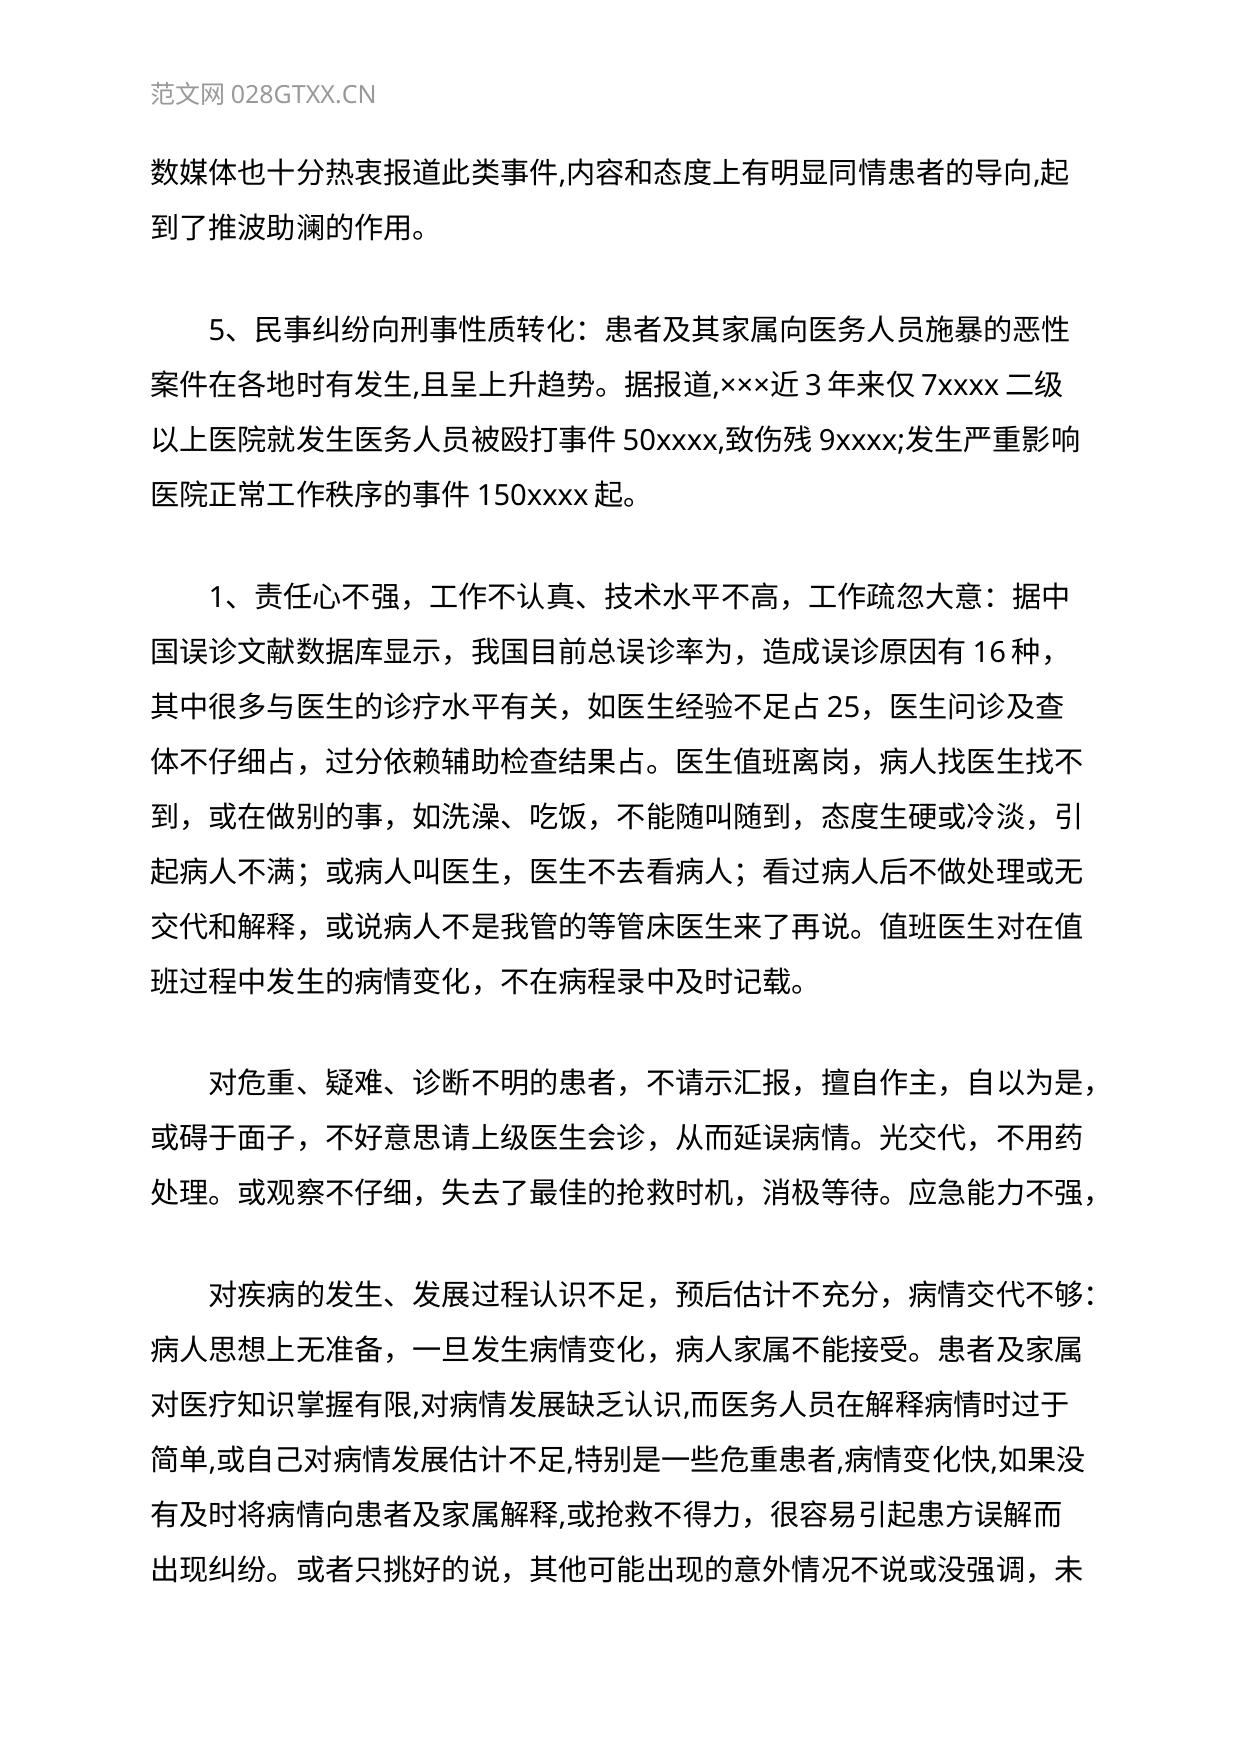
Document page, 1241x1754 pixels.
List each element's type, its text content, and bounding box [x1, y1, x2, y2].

text 5、民事纠纷向刑事性质转化：患者及其家属向医务人员施暴的恶性案件在各地时有发生,且呈上升趋势。据报道,×××近3年来仅7xxxx二级以上医院就发生医务人员被殴打事件50xxxx,致伤残9xxxx;发生严重影响医院正常工作秩序的事件150xxxx起。 [150, 307, 1090, 514]
text 1、责任心不强，工作不认真、技术水平不高，工作疏忽大意：据中国误诊文献数据库显示，我国目前总误诊率为，造成误诊原因有16种，其中很多与医生的诊疗水平有关，如医生经验不足占25，医生问诊及查体不仔细占，过分依赖辅助检查结果占。医生值班离岗，病人找医生找不到，或在做别的事，如洗澡、吃饭，不能随叫随到，态度生硬或冷淡，引起病人不满；或病人叫医生，医生不去看病人；看过病人后不做处理或无交代和解释，或说病人不是我管的等管床医生来了再说。值班医生对在值班过程中发生的病情变化，不在病程录中及时记载。 [150, 574, 1090, 1001]
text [150, 150, 1090, 247]
text 对危重、疑难、诊断不明的患者，不请示汇报，擅自作主，自以为是，或碍于面子，不好意思请上级医生会诊，从而延误病情。光交代，不用药处理。或观察不仔细，失去了最佳的抢救时机，消极等待。应急能力不强， [150, 1060, 1090, 1212]
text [150, 1272, 1090, 1589]
